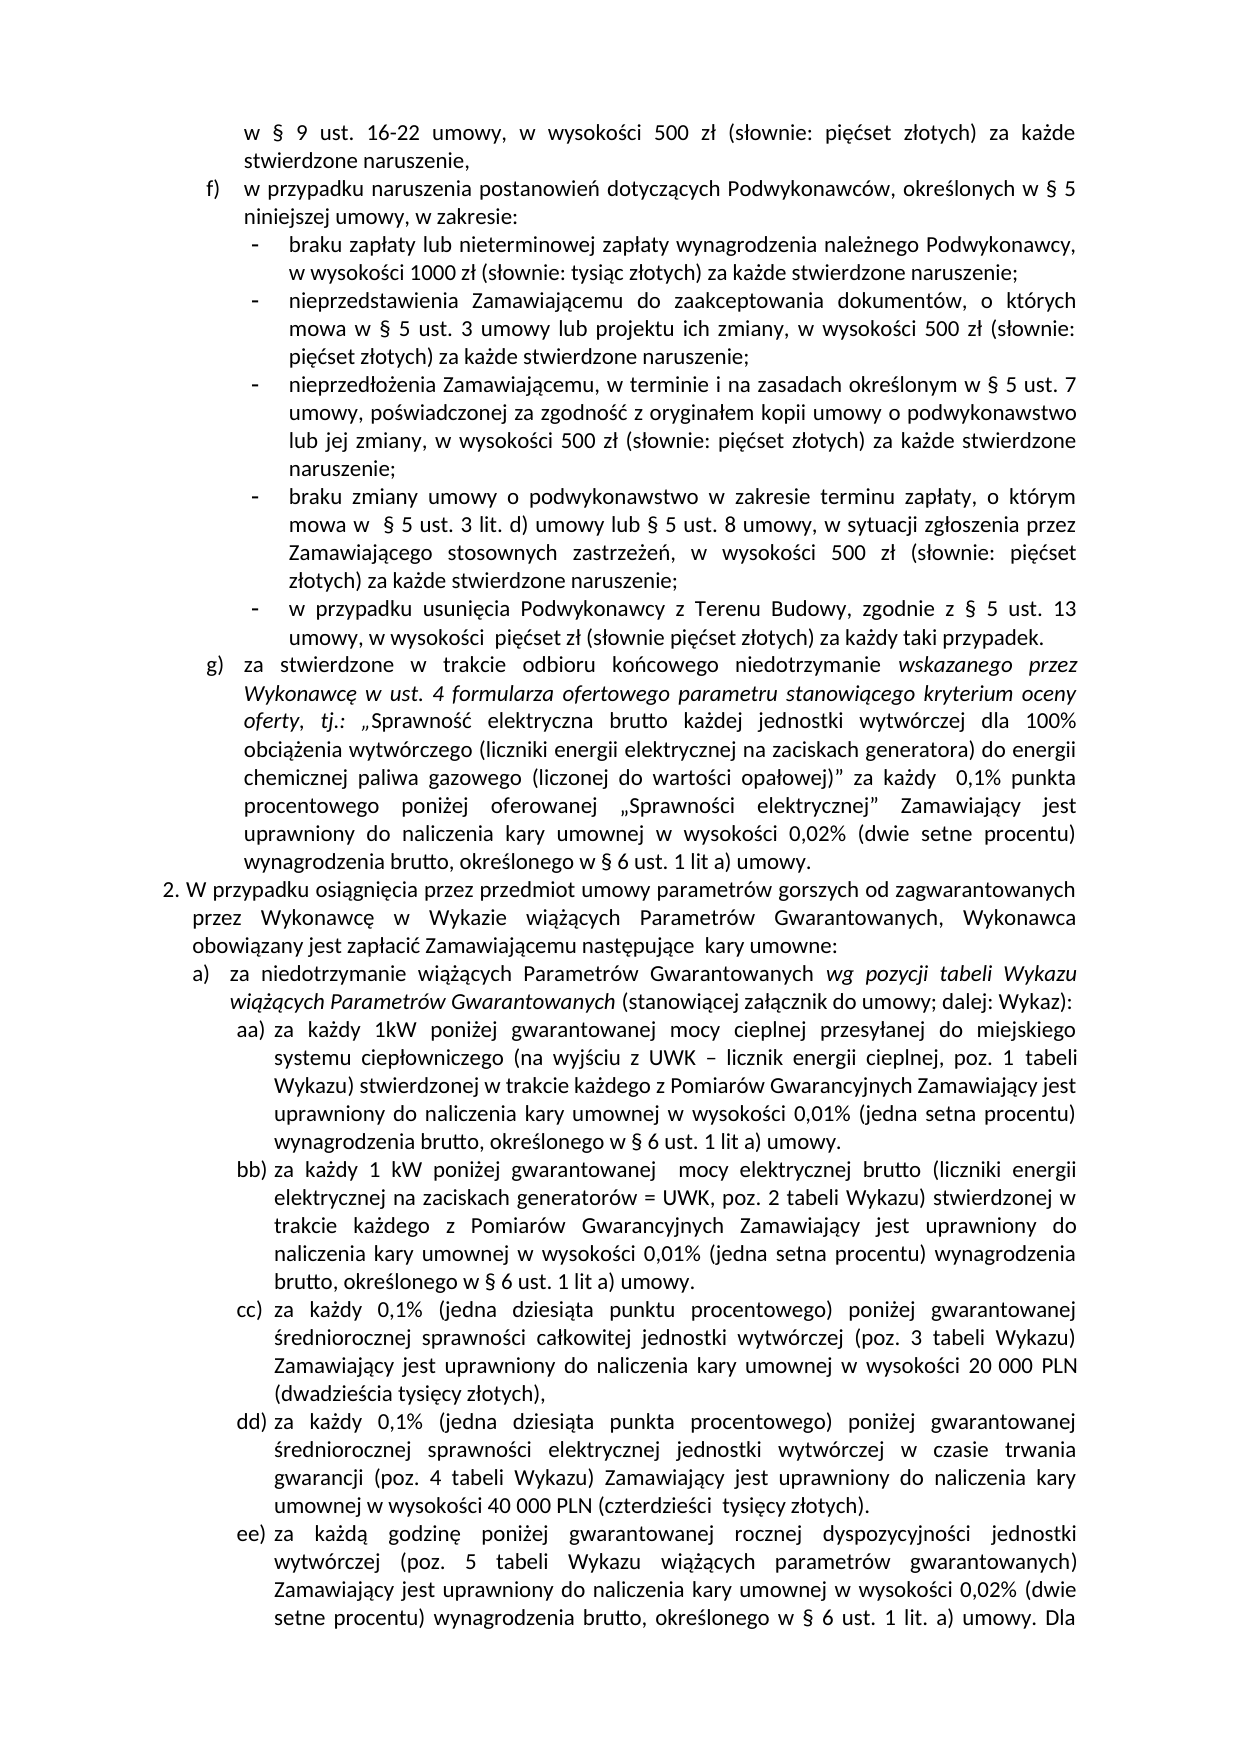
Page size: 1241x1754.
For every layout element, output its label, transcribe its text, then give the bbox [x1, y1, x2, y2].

list braku zapłaty lub nieterminowej zapłaty wynagrodzenia należnego Podwykonawcy, w wysokości 1000 zł (słownie: tysiąc złotych) za każde stwierdzone naruszenie; [251, 230, 1078, 286]
list braku zmiany umowy o podwykonawstwo w zakresie terminu zapłaty, o którym mowa w § 5 ust. 3 lit. d) umowy lub § 5 ust. 8 umowy, w sytuacji zgłoszenia przez Zamawiającego stosownych zastrzeżeń, w wysokości 500 zł (słownie: pięćset złotych) za każde stwierdzone naruszenie; [251, 482, 1078, 594]
list za każdy 0,1% (jedna dziesiąta punkta procentowego) poniżej gwarantowanej średniorocznej sprawności elektrycznej jednostki wytwórczej w czasie trwania gwarancji (poz. 4 tabeli Wykazu) Zamawiający jest uprawniony do naliczenia kary umownej w wysokości 40 000 PLN (czterdzieści tysięcy złotych). [236, 1407, 1078, 1519]
list za stwierdzone w trakcie odbioru końcowego niedotrzymanie wskazanego przez Wykonawcę w ust. 4 formularza ofertowego parametru stanowiącego kryterium oceny oferty, tj.: „Sprawność elektryczna brutto każdej jednostki wytwórczej dla 100% obciążenia wytwórczego (liczniki energii elektrycznej na zaciskach generatora) do energii chemicznej paliwa gazowego (liczonej do wartości opałowej)” za każdy 0,1% punkta procentowego poniżej oferowanej „Sprawności elektrycznej” Zamawiający jest uprawniony do naliczenia kary umownej w wysokości 0,02% (dwie setne procentu) wynagrodzenia brutto, określonego w § 6 ust. 1 lit a) umowy. [206, 651, 1078, 875]
list za niedotrzymanie wiążących Parametrów Gwarantowanych wg pozycji tabeli Wykazu wiążących Parametrów Gwarantowanych (stanowiącej załącznik do umowy; dalej: Wykaz): [192, 959, 1078, 1015]
list za każdy 1kW poniżej gwarantowanej mocy cieplnej przesyłanej do miejskiego systemu ciepłowniczego (na wyjściu z UWK – licznik energii cieplnej, poz. 1 tabeli Wykazu) stwierdzonej w trakcie każdego z Pomiarów Gwarancyjnych Zamawiający jest uprawniony do naliczenia kary umownej w wysokości 0,01% (jedna setna procentu) wynagrodzenia brutto, określonego w § 6 ust. 1 lit a) umowy. [236, 1015, 1078, 1155]
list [236, 1519, 1078, 1631]
list nieprzedstawienia Zamawiającemu do zaakceptowania dokumentów, o których mowa w § 5 ust. 3 umowy lub projektu ich zmiany, w wysokości 500 zł (słownie: pięćset złotych) za każde stwierdzone naruszenie; [251, 286, 1078, 370]
list w przypadku naruszenia postanowień dotyczących Podwykonawców, określonych w § 5 niniejszej umowy, w zakresie: [206, 174, 1078, 230]
list za każdy 1 kW poniżej gwarantowanej mocy elektrycznej brutto (liczniki energii elektrycznej na zaciskach generatorów = UWK, poz. 2 tabeli Wykazu) stwierdzonej w trakcie każdego z Pomiarów Gwarancyjnych Zamawiający jest uprawniony do naliczenia kary umownej w wysokości 0,01% (jedna setna procentu) wynagrodzenia brutto, określonego w § 6 ust. 1 lit a) umowy. [236, 1155, 1078, 1295]
list nieprzedłożenia Zamawiającemu, w terminie i na zasadach określonym w § 5 ust. 7 umowy, poświadczonej za zgodność z oryginałem kopii umowy o podwykonawstwo lub jej zmiany, w wysokości 500 zł (słownie: pięćset złotych) za każde stwierdzone naruszenie; [251, 370, 1078, 482]
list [206, 118, 1078, 174]
list za każdy 0,1% (jedna dziesiąta punktu procentowego) poniżej gwarantowanej średniorocznej sprawności całkowitej jednostki wytwórczej (poz. 3 tabeli Wykazu) Zamawiający jest uprawniony do naliczenia kary umownej w wysokości 20 000 PLN (dwadzieścia tysięcy złotych), [236, 1295, 1078, 1407]
text 2. W przypadku osiągnięcia przez przedmiot umowy parametrów gorszych od zagwarantowanych przez Wykonawcę w Wykazie wiążących Parametrów Gwarantowanych, Wykonawca obowiązany jest zapłacić Zamawiającemu następujące kary umowne: [162, 875, 1078, 959]
list w przypadku usunięcia Podwykonawcy z Terenu Budowy, zgodnie z § 5 ust. 13 umowy, w wysokości pięćset zł (słownie pięćset złotych) za każdy taki przypadek. [251, 594, 1078, 651]
